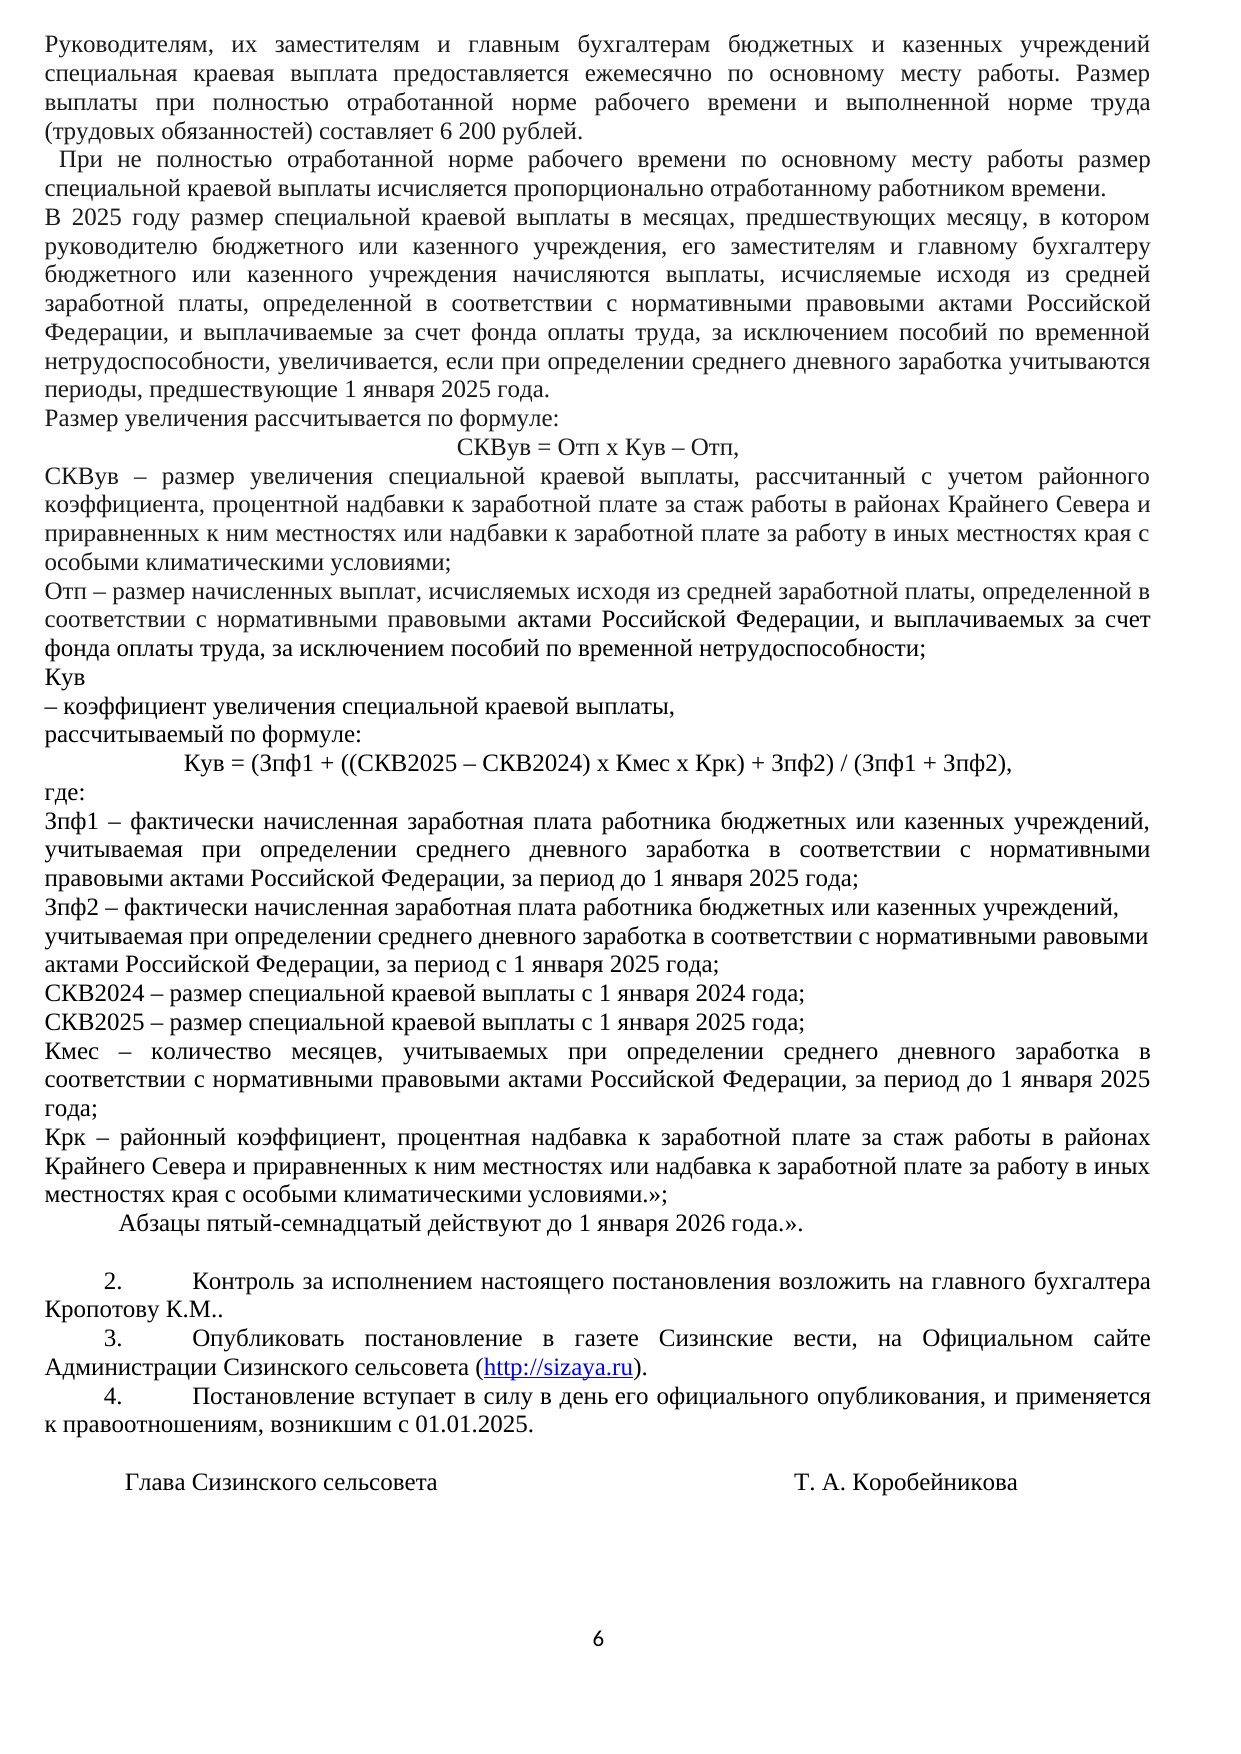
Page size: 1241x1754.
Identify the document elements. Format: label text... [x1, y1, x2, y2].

text СКВ2024 – размер специальной краевой выплаты с 1 января 2024 года; [44, 978, 1152, 1007]
text СКВув = Отп x Кув – Отп, [44, 432, 1152, 461]
list Опубликовать постановление в газете Сизинские вести, на Официальном сайте Администрации Сизинского сельсовета (http://sizaya.ru). [44, 1323, 1152, 1381]
text рассчитываемый по формуле: [44, 719, 1152, 748]
text – коэффициент увеличения специальной краевой выплаты, [44, 691, 1152, 719]
text Кув = (Зпф1 + ((СКВ2025 – СКВ2024) x Кмес x Крк) + Зпф2) / (Зпф1 + Зпф2), [44, 748, 1152, 777]
list Постановление вступает в силу в день его официального опубликования, и применяется к правоотношениям, возникшим с 01.01.2025. [44, 1381, 1152, 1438]
text Кмес – количество месяцев, учитываемых при определении среднего дневного заработка в соответствии с нормативными правовыми актами Российской Федерации, за период до 1 января 2025 года; [44, 1036, 1152, 1122]
text Глава Сизинского сельсовета Т. А. Коробейникова [44, 1467, 1152, 1496]
text Руководителям, их заместителям и главным бухгалтерам бюджетных и казенных учреждений специальная краевая выплата предоставляется ежемесячно по основному месту работы. Размер выплаты при полностью отработанной норме рабочего времени и выполненной норме труда (трудовых обязанностей) составляет 6 200 рублей. [44, 29, 1152, 144]
text Отп – размер начисленных выплат, исчисляемых исходя из средней заработной платы, определенной в соответствии с нормативными правовыми актами Российской Федерации, и выплачиваемых за счет фонда оплаты труда, за исключением пособий по временной нетрудоспособности; [44, 576, 1152, 662]
text Зпф2 – фактически начисленная заработная плата работника бюджетных или казенных учреждений, учитываемая при определении среднего дневного заработка в соответствии с нормативными равовыми актами Российской Федерации, за период с 1 января 2025 года; [44, 892, 1152, 978]
text В 2025 году размер специальной краевой выплаты в месяцах, предшествующих месяцу, в котором руководителю бюджетного или казенного учреждения, его заместителям и главному бухгалтеру бюджетного или казенного учреждения начисляются выплаты, исчисляемые исходя из средней заработной платы, определенной в соответствии с нормативными правовыми актами Российской Федерации, и выплачиваемые за счет фонда оплаты труда, за исключением пособий по временной нетрудоспособности, увеличивается, если при определении среднего дневного заработка учитываются периоды, предшествующие 1 января 2025 года. [44, 202, 1152, 403]
text Зпф1 – фактически начисленная заработная плата работника бюджетных или казенных учреждений, учитываемая при определении среднего дневного заработка в соответствии с нормативными правовыми актами Российской Федерации, за период до 1 января 2025 года; [44, 806, 1152, 892]
text Кув [44, 662, 1152, 691]
text Крк – районный коэффициент, процентная надбавка к заработной плате за стаж работы в районах Крайнего Севера и приравненных к ним местностях или надбавка к заработной плате за работу в иных местностях края с особыми климатическими условиями.»; [44, 1122, 1152, 1208]
text СКВ2025 – размер специальной краевой выплаты с 1 января 2025 года; [44, 1007, 1152, 1036]
list Контроль за исполнением настоящего постановления возложить на главного бухгалтера Кропотову К.М.. [44, 1266, 1152, 1323]
text где: [44, 777, 1152, 806]
text Абзацы пятый-семнадцатый действуют до 1 января 2026 года.». [44, 1208, 1152, 1237]
text При не полностью отработанной норме рабочего времени по основному месту работы размер специальной краевой выплаты исчисляется пропорционально отработанному работником времени. [44, 144, 1152, 202]
text Размер увеличения рассчитывается по формуле: [44, 403, 1152, 432]
text СКВув – размер увеличения специальной краевой выплаты, рассчитанный с учетом районного коэффициента, процентной надбавки к заработной плате за стаж работы в районах Крайнего Севера и приравненных к ним местностях или надбавки к заработной плате за работу в иных местностях края с особыми климатическими условиями; [44, 461, 1152, 576]
